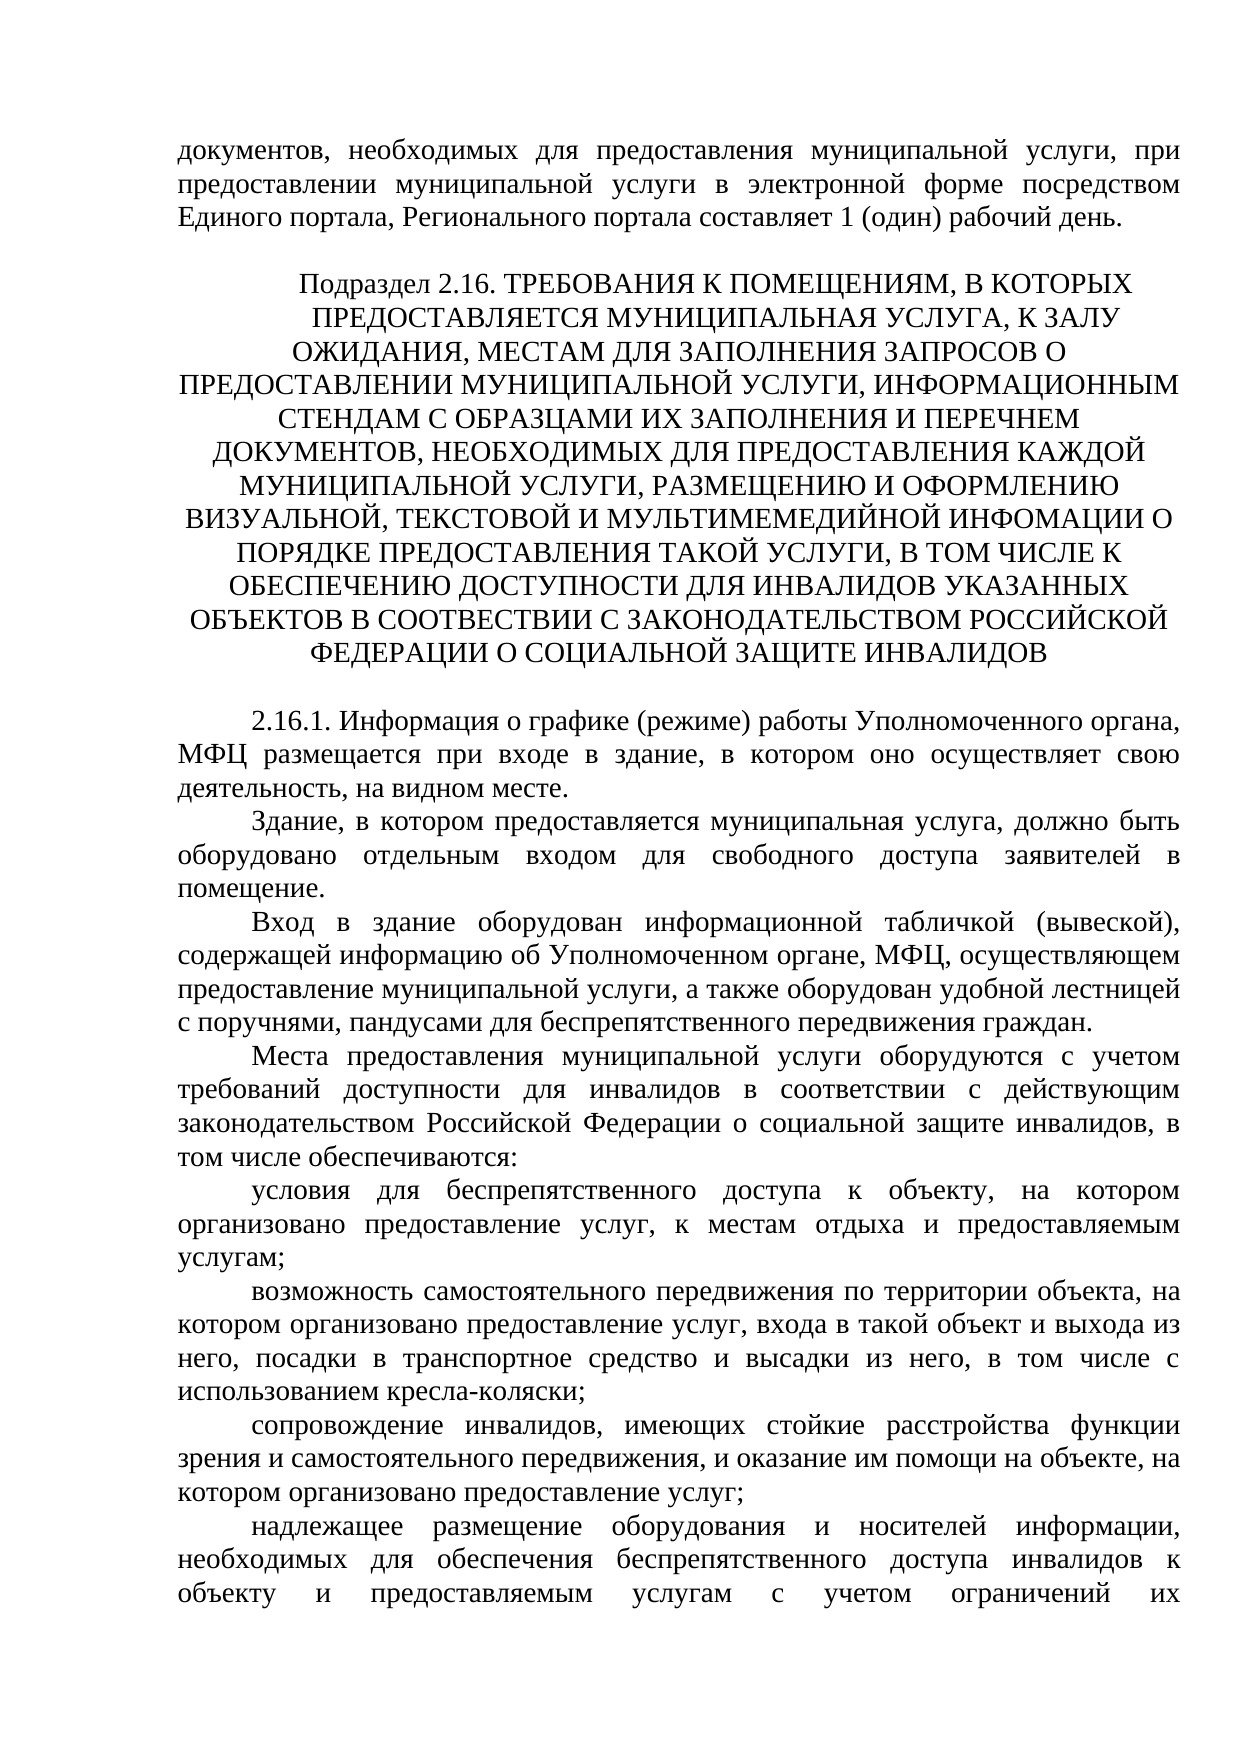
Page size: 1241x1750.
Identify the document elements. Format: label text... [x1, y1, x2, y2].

text 2.16.1. Информация о графике (режиме) работы Уполномоченного органа, МФЦ размещается при входе в здание, в котором оно осуществляет свою деятельность, на видном месте. [177, 703, 1181, 803]
text сопровождение инвалидов, имеющих стойкие расстройства функции зрения и самостоятельного передвижения, и оказание им помощи на объекте, на котором организовано предоставление услуг; [177, 1407, 1181, 1508]
text условия для беспрепятственного доступа к объекту, на котором организовано предоставление услуг, к местам отдыха и предоставляемым услугам; [177, 1172, 1181, 1273]
text Места предоставления муниципальной услуги оборудуются с учетом требований доступности для инвалидов в соответствии с действующим законодательством Российской Федерации о социальной защите инвалидов, в том числе обеспечиваются: [177, 1038, 1181, 1172]
text Вход в здание оборудован информационной табличкой (вывеской), содержащей информацию об Уполномоченном органе, МФЦ, осуществляющем предоставление муниципальной услуги, а также оборудован удобной лестницей с поручнями, пандусами для беспрепятственного передвижения граждан. [177, 904, 1181, 1038]
text возможность самостоятельного передвижения по территории объекта, на котором организовано предоставление услуг, входа в такой объект и выхода из него, посадки в транспортное средство и высадки из него, в том числе с использованием кресла-коляски; [177, 1273, 1181, 1407]
text Подраздел 2.16. ТРЕБОВАНИЯ К ПОМЕЩЕНИЯМ, В КОТОРЫХ [177, 267, 1181, 300]
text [177, 132, 1181, 233]
text Здание, в котором предоставляется муниципальная услуга, должно быть оборудовано отдельным входом для свободного доступа заявителей в помещение. [177, 803, 1181, 904]
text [177, 1508, 1181, 1608]
text ПРЕДОСТАВЛЯЕТСЯ МУНИЦИПАЛЬНАЯ УСЛУГА, К ЗАЛУ ОЖИДАНИЯ, МЕСТАМ ДЛЯ ЗАПОЛНЕНИЯ ЗАПРОСОВ О ПРЕДОСТАВЛЕНИИ МУНИЦИПАЛЬНОЙ УСЛУГИ, ИНФОРМАЦИОННЫМ СТЕНДАМ С ОБРАЗЦАМИ ИХ ЗАПОЛНЕНИЯ И ПЕРЕЧНЕМ ДОКУМЕНТОВ, НЕОБХОДИМЫХ ДЛЯ ПРЕДОСТАВЛЕНИЯ КАЖДОЙ МУНИЦИПАЛЬНОЙ УСЛУГИ, РАЗМЕЩЕНИЮ И ОФОРМЛЕНИЮ ВИЗУАЛЬНОЙ, ТЕКСТОВОЙ И МУЛЬТИМЕМЕДИЙНОЙ ИНФОМАЦИИ О ПОРЯДКЕ ПРЕДОСТАВЛЕНИЯ ТАКОЙ УСЛУГИ, В ТОМ ЧИСЛЕ К ОБЕСПЕЧЕНИЮ ДОСТУПНОСТИ ДЛЯ ИНВАЛИДОВ УКАЗАННЫХ ОБЪЕКТОВ В СООТВЕСТВИИ С ЗАКОНОДАТЕЛЬСТВОМ РОССИЙСКОЙ ФЕДЕРАЦИИ О СОЦИАЛЬНОЙ ЗАЩИТЕ ИНВАЛИДОВ [177, 300, 1181, 669]
